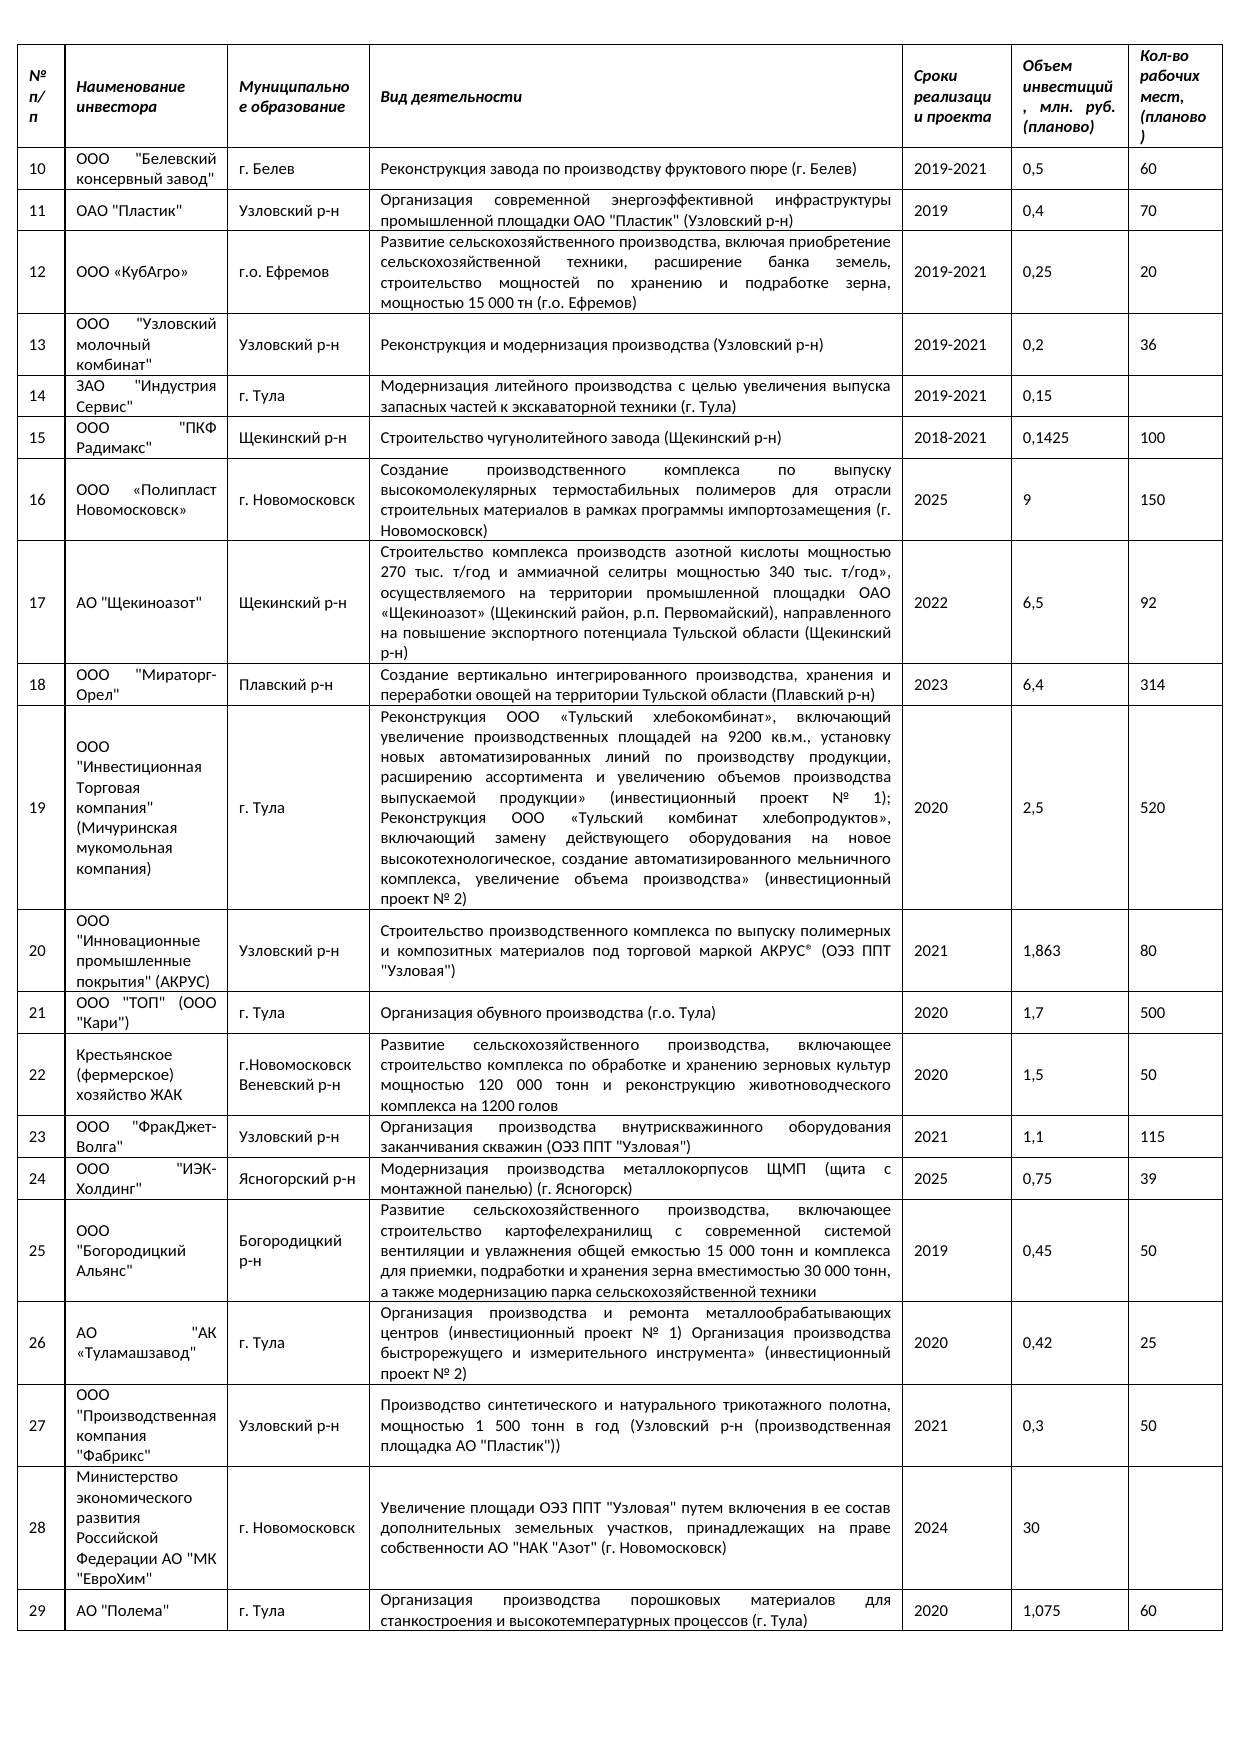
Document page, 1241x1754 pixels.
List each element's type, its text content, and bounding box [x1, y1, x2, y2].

table_cell Узловский р-н [228, 910, 369, 991]
table_cell 19 [18, 706, 64, 909]
table_header Наименование инвестора [66, 45, 227, 147]
table_cell 23 [18, 1116, 64, 1157]
table_cell 16 [18, 459, 64, 540]
table_cell Строительство производственного комплекса по выпуску полимерных и композитных материалов под торговой маркой АКРУС® (ОЭЗ ППТ "Узловая") [370, 910, 902, 991]
table_cell 1,7 [1012, 992, 1128, 1033]
table_cell ООО "Белевский консервный завод" [66, 148, 227, 189]
table_cell 12 [18, 231, 64, 313]
table_cell 80 [1129, 910, 1222, 991]
table_cell г. Тула [228, 992, 369, 1033]
table_cell 1,1 [1012, 1116, 1128, 1157]
table_cell ООО «КубАгро» [66, 231, 227, 313]
table_cell АО "Полема" [66, 1590, 227, 1630]
table_cell 1,5 [1012, 1034, 1128, 1115]
table_cell 500 [1129, 992, 1222, 1033]
table_cell 2020 [903, 706, 1011, 909]
table_cell 24 [18, 1158, 64, 1198]
table_cell 2019 [903, 190, 1011, 230]
table_cell Производство синтетического и натурального трикотажного полотна, мощностью 1 500 тонн в год (Узловский р-н (производственная площадка АО "Пластик")) [370, 1385, 902, 1466]
table_cell АО "АК «Туламашзавод" [66, 1302, 227, 1383]
table_cell 30 [1012, 1467, 1128, 1589]
table_cell 13 [18, 314, 64, 374]
table_cell 2019-2021 [903, 314, 1011, 374]
table_cell Узловский р-н [228, 190, 369, 230]
table_cell 0,1425 [1012, 417, 1128, 458]
table_cell 6,4 [1012, 664, 1128, 705]
table_cell 50 [1129, 1385, 1222, 1466]
table_cell 20 [18, 910, 64, 991]
table_cell 314 [1129, 664, 1222, 705]
table_cell г. Тула [228, 376, 369, 416]
table_cell 2025 [903, 1158, 1011, 1198]
table_cell Организация современной энергоэффективной инфраструктуры промышленной площадки ОАО "Пластик" (Узловский р-н) [370, 190, 902, 230]
table_cell АО "Щекиноазот" [66, 541, 227, 663]
table_cell 0,2 [1012, 314, 1128, 374]
table_cell Увеличение площади ОЭЗ ППТ "Узловая" путем включения в ее состав дополнительных земельных участков, принадлежащих на праве собственности АО "НАК "Азот" (г. Новомосковск) [370, 1467, 902, 1589]
table_cell Развитие сельскохозяйственного производства, включающее строительство картофелехранилищ с современной системой вентиляции и увлажнения общей емкостью 15 000 тонн и комплекса для приемки, подработки и хранения зерна вместимостью 30 000 тонн, а также модернизацию парка сельскохозяйственной техники [370, 1200, 902, 1301]
table_cell г. Тула [228, 1590, 369, 1630]
table_cell Реконструкция и модернизация производства (Узловский р-н) [370, 314, 902, 374]
table_cell ООО "ФракДжет-Волга" [66, 1116, 227, 1157]
table_cell Министерство экономического развития Российской Федерации АО "МК "ЕвроХим" [66, 1467, 227, 1589]
table_cell 18 [18, 664, 64, 705]
table_cell 50 [1129, 1034, 1222, 1115]
table_cell 60 [1129, 1590, 1222, 1630]
table_cell 0,3 [1012, 1385, 1128, 1466]
table_cell 2020 [903, 1034, 1011, 1115]
table_cell Реконструкция завода по производству фруктового пюре (г. Белев) [370, 148, 902, 189]
table_cell 2019-2021 [903, 148, 1011, 189]
table_cell 100 [1129, 417, 1222, 458]
table_cell 20 [1129, 231, 1222, 313]
table_cell 14 [18, 376, 64, 416]
table_cell Организация производства внутрискважинного оборудования заканчивания скважин (ОЭЗ ППТ "Узловая") [370, 1116, 902, 1157]
table_cell Богородицкий р-н [228, 1200, 369, 1301]
table_header № п/п [18, 45, 64, 147]
table_cell 0,5 [1012, 148, 1128, 189]
table_cell ООО "ИЭК-Холдинг" [66, 1158, 227, 1198]
table_cell г. Тула [228, 706, 369, 909]
table_cell ООО "Узловский молочный комбинат" [66, 314, 227, 374]
table_cell 2021 [903, 1385, 1011, 1466]
table_cell 6,5 [1012, 541, 1128, 663]
table_cell 2019-2021 [903, 376, 1011, 416]
table_cell 2020 [903, 1302, 1011, 1383]
table_cell ЗАО "Индустрия Сервис" [66, 376, 227, 416]
table_cell г. Тула [228, 1302, 369, 1383]
table_cell 2021 [903, 910, 1011, 991]
table_cell 11 [18, 190, 64, 230]
table_cell 21 [18, 992, 64, 1033]
table_cell Узловский р-н [228, 314, 369, 374]
table_header Сроки реализации проекта [903, 45, 1011, 147]
table_cell 60 [1129, 148, 1222, 189]
table_cell 520 [1129, 706, 1222, 909]
table_cell 29 [18, 1590, 64, 1630]
table_cell 1,863 [1012, 910, 1128, 991]
table_cell Строительство чугунолитейного завода (Щекинский р-н) [370, 417, 902, 458]
table_cell 28 [18, 1467, 64, 1589]
table_header Вид деятельности [370, 45, 902, 147]
table_cell ООО «Полипласт Новомосковск» [66, 459, 227, 540]
table_cell 0,15 [1012, 376, 1128, 416]
table_cell Развитие сельскохозяйственного производства, включающее строительство комплекса по обработке и хранению зерновых культур мощностью 120 000 тонн и реконструкцию животноводческого комплекса на 1200 голов [370, 1034, 902, 1115]
table_cell Создание вертикально интегрированного производства, хранения и переработки овощей на территории Тульской области (Плавский р-н) [370, 664, 902, 705]
table_cell [1129, 1467, 1222, 1589]
table_cell ООО "ПКФ Радимакс" [66, 417, 227, 458]
table_cell 2025 [903, 459, 1011, 540]
table_cell 22 [18, 1034, 64, 1115]
table_cell 115 [1129, 1116, 1222, 1157]
table_cell 26 [18, 1302, 64, 1383]
table_cell 9 [1012, 459, 1128, 540]
table_cell 0,75 [1012, 1158, 1128, 1198]
table_cell [1129, 376, 1222, 416]
table_cell 2020 [903, 992, 1011, 1033]
table_cell ООО "Инновационные промышленные покрытия" (АКРУС) [66, 910, 227, 991]
table_cell 27 [18, 1385, 64, 1466]
table_cell Развитие сельскохозяйственного производства, включая приобретение сельскохозяйственной техники, расширение банка земель, строительство мощностей по хранению и подработке зерна, мощностью 15 000 тн (г.о. Ефремов) [370, 231, 902, 313]
table_cell Узловский р-н [228, 1385, 369, 1466]
table_cell 25 [18, 1200, 64, 1301]
table_cell ООО "Инвестиционная Торговая компания" (Мичуринская мукомольная компания) [66, 706, 227, 909]
table_cell 2021 [903, 1116, 1011, 1157]
table_cell 92 [1129, 541, 1222, 663]
table_cell Узловский р-н [228, 1116, 369, 1157]
table_cell 0,45 [1012, 1200, 1128, 1301]
table_cell г. Новомосковск [228, 1467, 369, 1589]
table_cell 36 [1129, 314, 1222, 374]
table_cell Строительство комплекса производств азотной кислоты мощностью 270 тыс. т/год и аммиачной селитры мощностью 340 тыс. т/год», осуществляемого на территории промышленной площадки ОАО «Щекиноазот» (Щекинский район, р.п. Первомайский), направленного на повышение экспортного потенциала Тульской области (Щекинский р-н) [370, 541, 902, 663]
table_cell Щекинский р-н [228, 541, 369, 663]
table_cell 2019 [903, 1200, 1011, 1301]
table_cell Плавский р-н [228, 664, 369, 705]
table_cell 0,42 [1012, 1302, 1128, 1383]
table_cell 0,4 [1012, 190, 1128, 230]
table_cell Модернизация литейного производства с целью увеличения выпуска запасных частей к экскаваторной техники (г. Тула) [370, 376, 902, 416]
table_cell ООО "Мираторг-Орел" [66, 664, 227, 705]
table_cell Организация обувного производства (г.о. Тула) [370, 992, 902, 1033]
table_cell 2019-2021 [903, 231, 1011, 313]
table_cell 70 [1129, 190, 1222, 230]
table_cell 2,5 [1012, 706, 1128, 909]
table_header Объем инвестиций, млн. руб. (планово) [1012, 45, 1128, 147]
table_header Кол-во рабочих мест, (планово) [1129, 45, 1222, 147]
table_cell г. Белев [228, 148, 369, 189]
table_cell Ясногорский р-н [228, 1158, 369, 1198]
table_cell 10 [18, 148, 64, 189]
table_cell 150 [1129, 459, 1222, 540]
table_cell 25 [1129, 1302, 1222, 1383]
table_cell г.Новомосковск Веневский р-н [228, 1034, 369, 1115]
table_cell ООО "Производственная компания "Фабрикс" [66, 1385, 227, 1466]
table_cell 0,25 [1012, 231, 1128, 313]
table_cell 39 [1129, 1158, 1222, 1198]
table_header Муниципальное образование [228, 45, 369, 147]
table_cell 2018-2021 [903, 417, 1011, 458]
table_cell Организация производства и ремонта металлообрабатывающих центров (инвестиционный проект № 1) Организация производства быстрорежущего и измерительного инструмента» (инвестиционный проект № 2) [370, 1302, 902, 1383]
table_cell 2024 [903, 1467, 1011, 1589]
table_cell 15 [18, 417, 64, 458]
table_cell Щекинский р-н [228, 417, 369, 458]
table_cell Создание производственного комплекса по выпуску высокомолекулярных термостабильных полимеров для отрасли строительных материалов в рамках программы импортозамещения (г. Новомосковск) [370, 459, 902, 540]
table_cell г. Новомосковск [228, 459, 369, 540]
table_cell ООО "ТОП" (ООО "Кари") [66, 992, 227, 1033]
table_cell 50 [1129, 1200, 1222, 1301]
table_cell 2022 [903, 541, 1011, 663]
table_cell ООО "Богородицкий Альянс" [66, 1200, 227, 1301]
table_cell Крестьянское (фермерское) хозяйство ЖАК [66, 1034, 227, 1115]
table_cell Организация производства порошковых материалов для станкостроения и высокотемпературных процессов (г. Тула) [370, 1590, 902, 1630]
table_cell 1,075 [1012, 1590, 1128, 1630]
table_cell 2020 [903, 1590, 1011, 1630]
table_cell 2023 [903, 664, 1011, 705]
table_cell 17 [18, 541, 64, 663]
table_cell г.о. Ефремов [228, 231, 369, 313]
table_cell ОАО "Пластик" [66, 190, 227, 230]
table_cell Модернизация производства металлокорпусов ЩМП (щита с монтажной панелью) (г. Ясногорск) [370, 1158, 902, 1198]
table_cell Реконструкция ООО «Тульский хлебокомбинат», включающий увеличение производственных площадей на 9200 кв.м., установку новых автоматизированных линий по производству продукции, расширению ассортимента и увеличению объемов производства выпускаемой продукции» (инвестиционный проект № 1); Реконструкция ООО «Тульский комбинат хлебопродуктов», включающий замену действующего оборудования на новое высокотехнологическое, создание автоматизированного мельничного комплекса, увеличение объема производства» (инвестиционный проект № 2) [370, 706, 902, 909]
